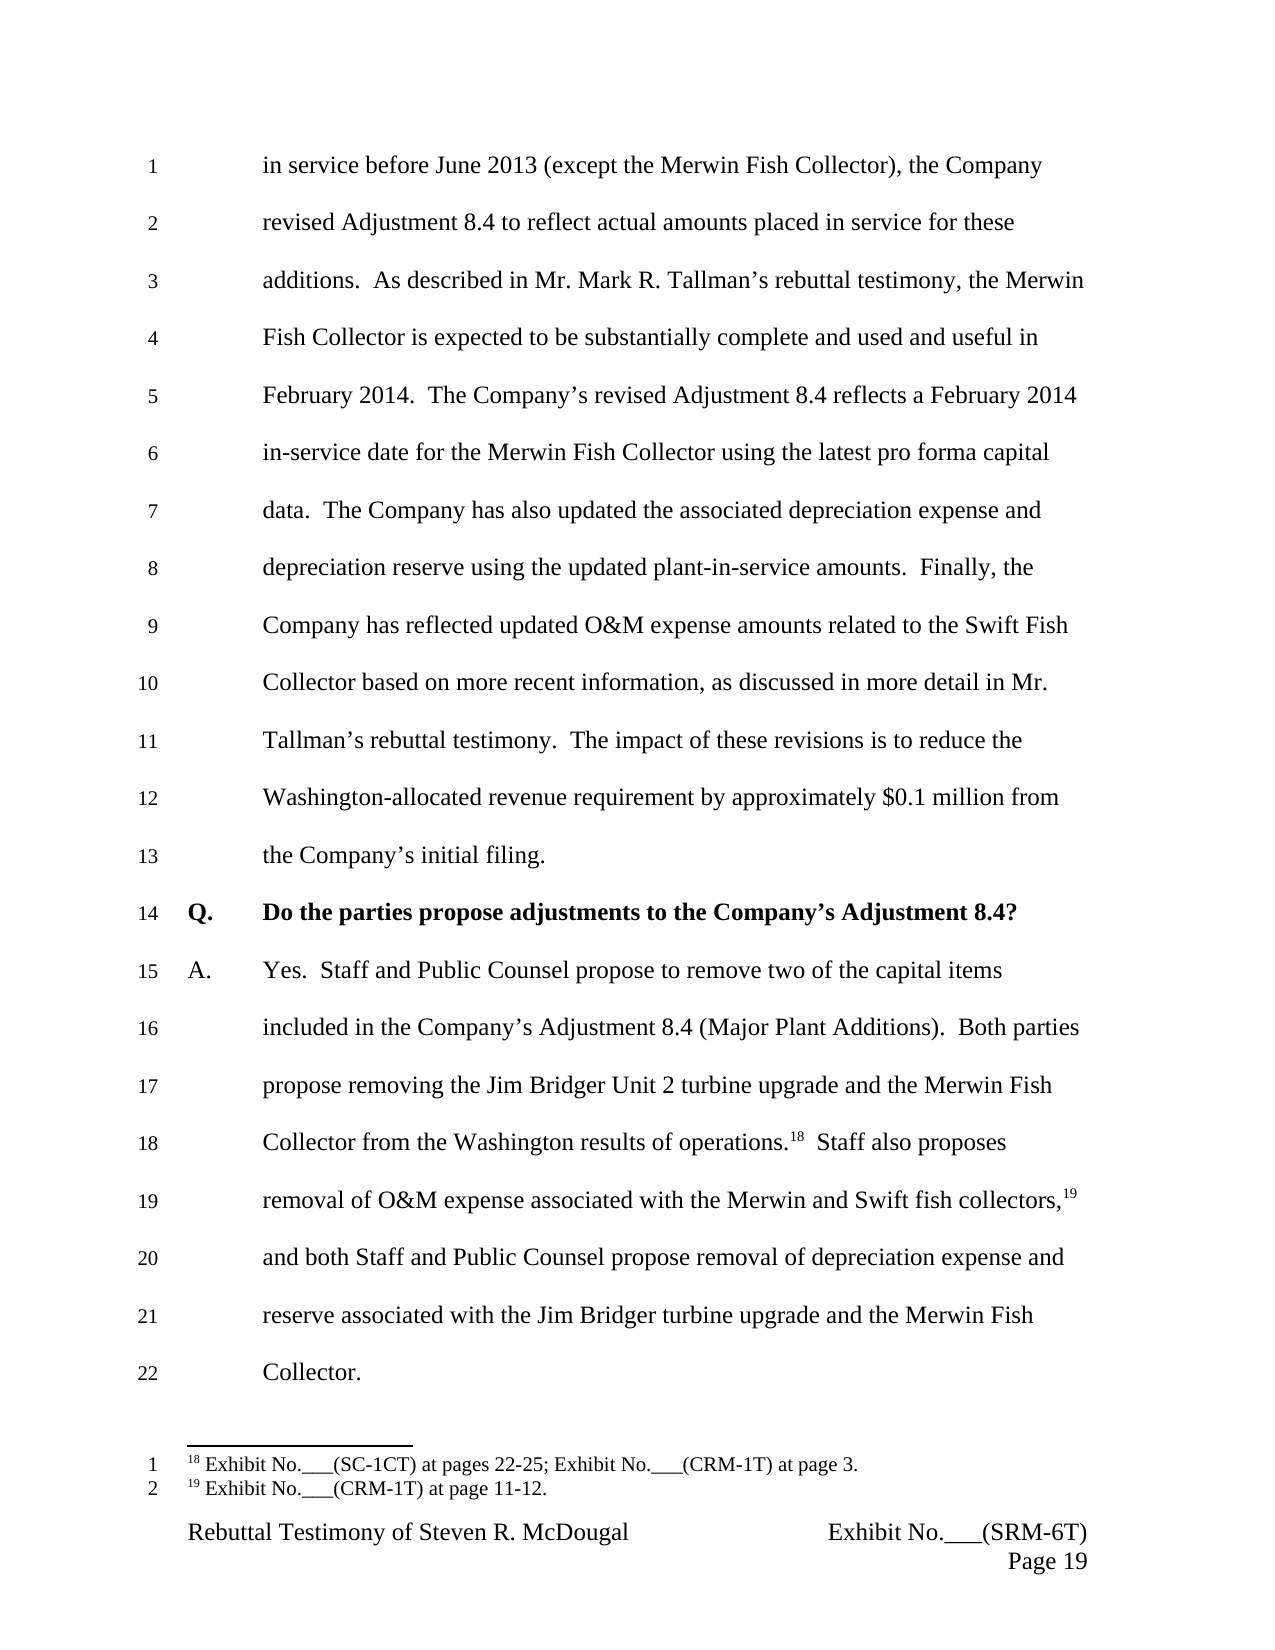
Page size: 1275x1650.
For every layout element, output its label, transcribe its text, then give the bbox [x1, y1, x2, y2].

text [187, 150, 1087, 869]
text A. Yes. Staff and Public Counsel propose to remove two of the capital items included in the Company’s Adjustment 8.4 (Major Plant Additions). Both parties propose removing the Jim Bridger Unit 2 turbine upgrade and the Merwin Fish Collector from the Washington results of operations. Staff also proposes removal of O&M expense associated with the Merwin and Swift fish collectors, and both Staff and Public Counsel propose removal of depreciation expense and reserve associated with the Jim Bridger turbine upgrade and the Merwin Fish Collector. [187, 955, 1087, 1386]
text Q. Do the parties propose adjustments to the Company’s Adjustment 8.4? [187, 897, 1087, 926]
